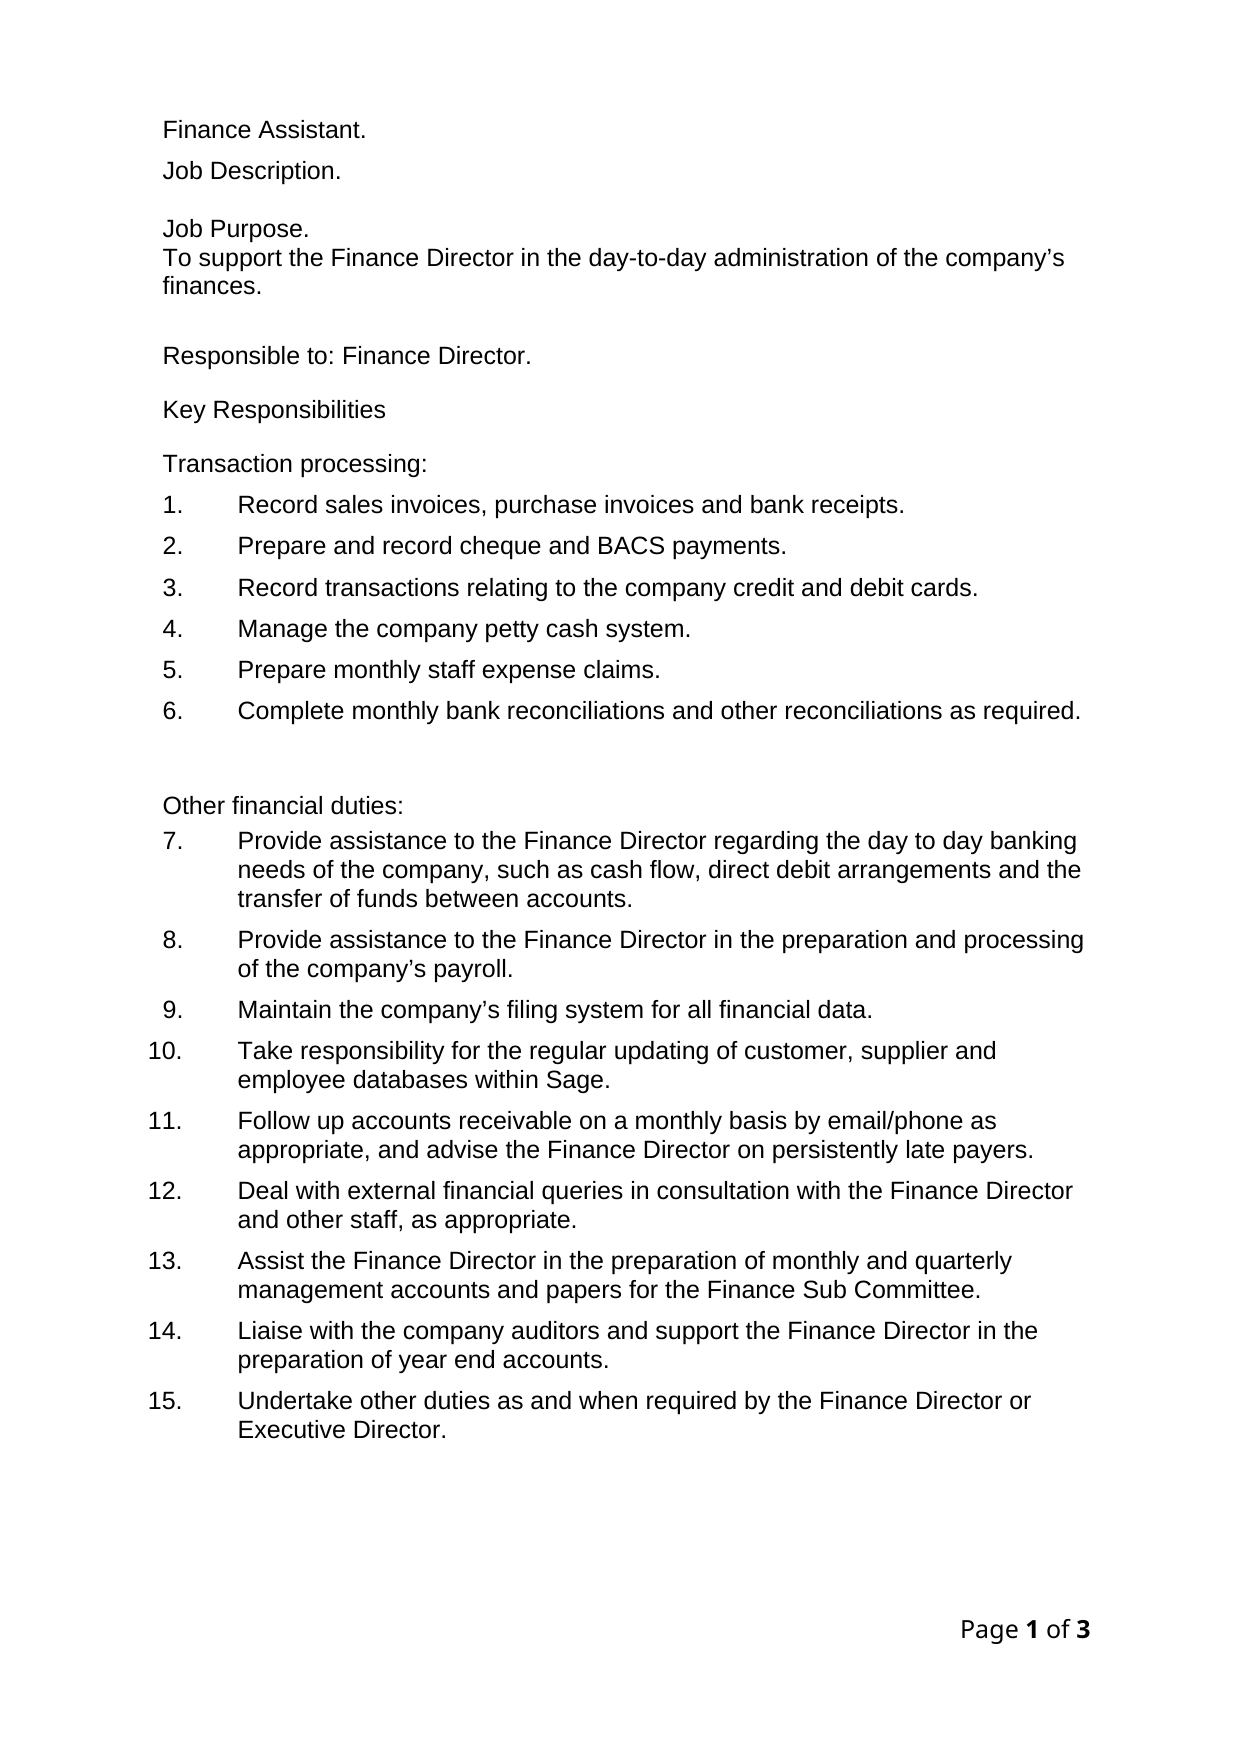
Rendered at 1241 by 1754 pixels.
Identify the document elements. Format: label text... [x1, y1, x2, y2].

list Provide assistance to the Finance Director regarding the day to day banking needs of the company, such as cash flow, direct debit arrangements and the transfer of funds between accounts. [162, 826, 1090, 913]
subtitle Other financial duties: [162, 791, 1090, 820]
subtitle Job Description. [162, 156, 1090, 185]
list Assist the Finance Director in the preparation of monthly and quarterly management accounts and papers for the Finance Sub Committee. [148, 1246, 1090, 1304]
list Record sales invoices, purchase invoices and bank receipts. [162, 490, 1090, 519]
list Record transactions relating to the company credit and debit cards. [162, 573, 1090, 601]
text Finance Assistant. [162, 115, 1090, 144]
list Complete monthly bank reconciliations and other reconciliations as required. [162, 696, 1090, 725]
list Liaise with the company auditors and support the Finance Director in the preparation of year end accounts. [148, 1316, 1090, 1374]
text Job Purpose. [162, 214, 1090, 243]
list Manage the company petty cash system. [162, 614, 1090, 643]
list Prepare monthly staff expense claims. [162, 655, 1090, 684]
subtitle Transaction processing: [162, 449, 1090, 478]
list Prepare and record cheque and BACS payments. [162, 531, 1090, 560]
list Undertake other duties as and when required by the Finance Director or Executive Director. [148, 1386, 1090, 1444]
list Maintain the company’s filing system for all financial data. [162, 995, 1090, 1024]
list Follow up accounts receivable on a monthly basis by email/phone as appropriate, and advise the Finance Director on persistently late payers. [148, 1106, 1090, 1164]
subtitle Key Responsibilities [162, 395, 1090, 424]
list Provide assistance to the Finance Director in the preparation and processing of the company’s payroll. [162, 925, 1090, 983]
list Deal with external financial queries in consultation with the Finance Director and other staff, as appropriate. [148, 1176, 1090, 1234]
list Take responsibility for the regular updating of customer, supplier and employee databases within Sage. [148, 1036, 1090, 1094]
text Responsible to: Finance Director. [162, 341, 1090, 370]
text To support the Finance Director in the day-to-day administration of the company’s finances. [162, 243, 1090, 300]
